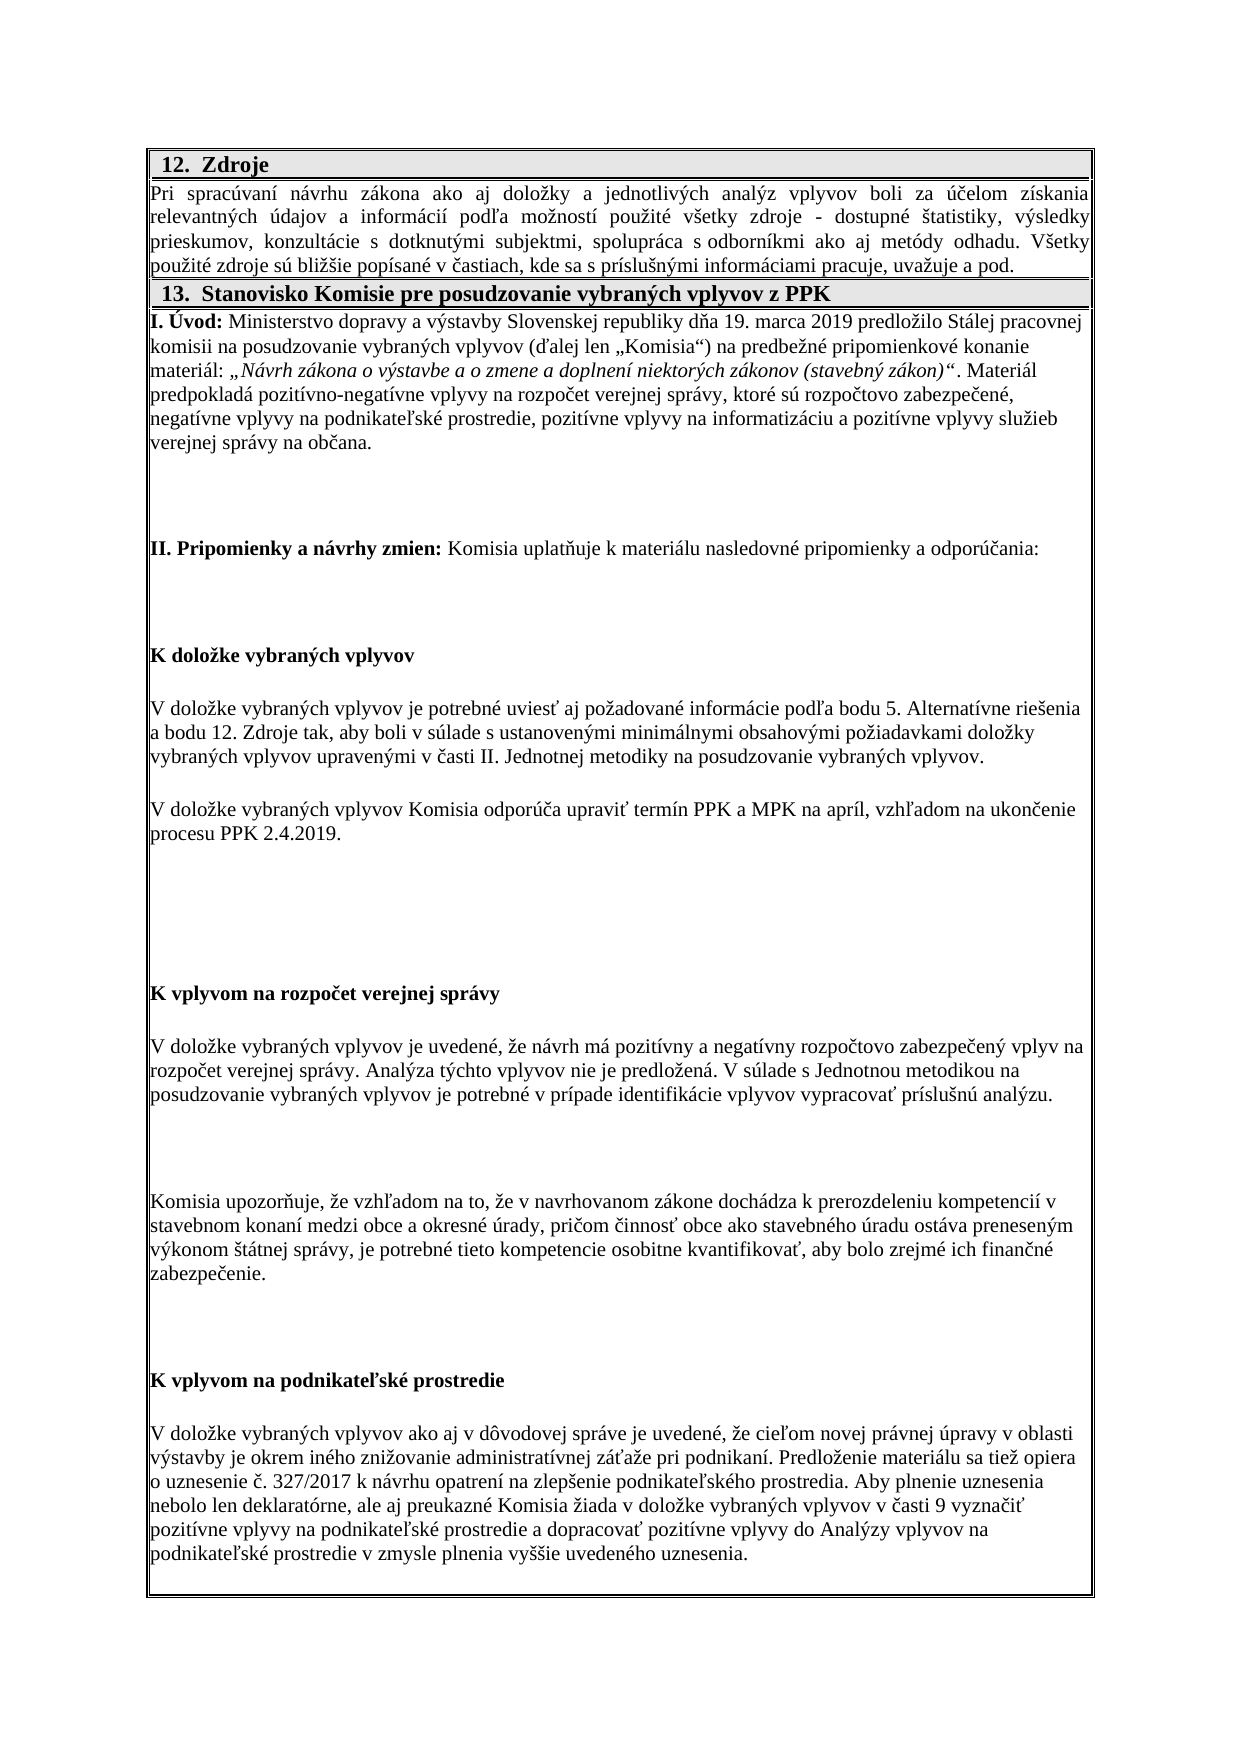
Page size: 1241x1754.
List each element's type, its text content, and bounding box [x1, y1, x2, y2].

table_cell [150, 306, 1092, 1594]
table_cell 13. Stanovisko Komisie pre posudzovanie vybraných vplyvov z PPK [148, 277, 1093, 306]
table_cell Pri spracúvaní návrhu zákona ako aj doložky a jednotlivých analýz vplyvov boli za účelom získania relevantných údajov a informácií podľa možností použité všetky zdroje - dostupné štatistiky, výsledky prieskumov, konzultácie s dotknutými subjektmi, spolupráca s odborníkmi ako aj metódy odhadu. Všetky použité zdroje sú bližšie popísané v častiach, kde sa s príslušnými informáciami pracuje, uvažuje a pod. [150, 177, 1092, 277]
table_cell 12. Zdroje [150, 151, 1091, 177]
